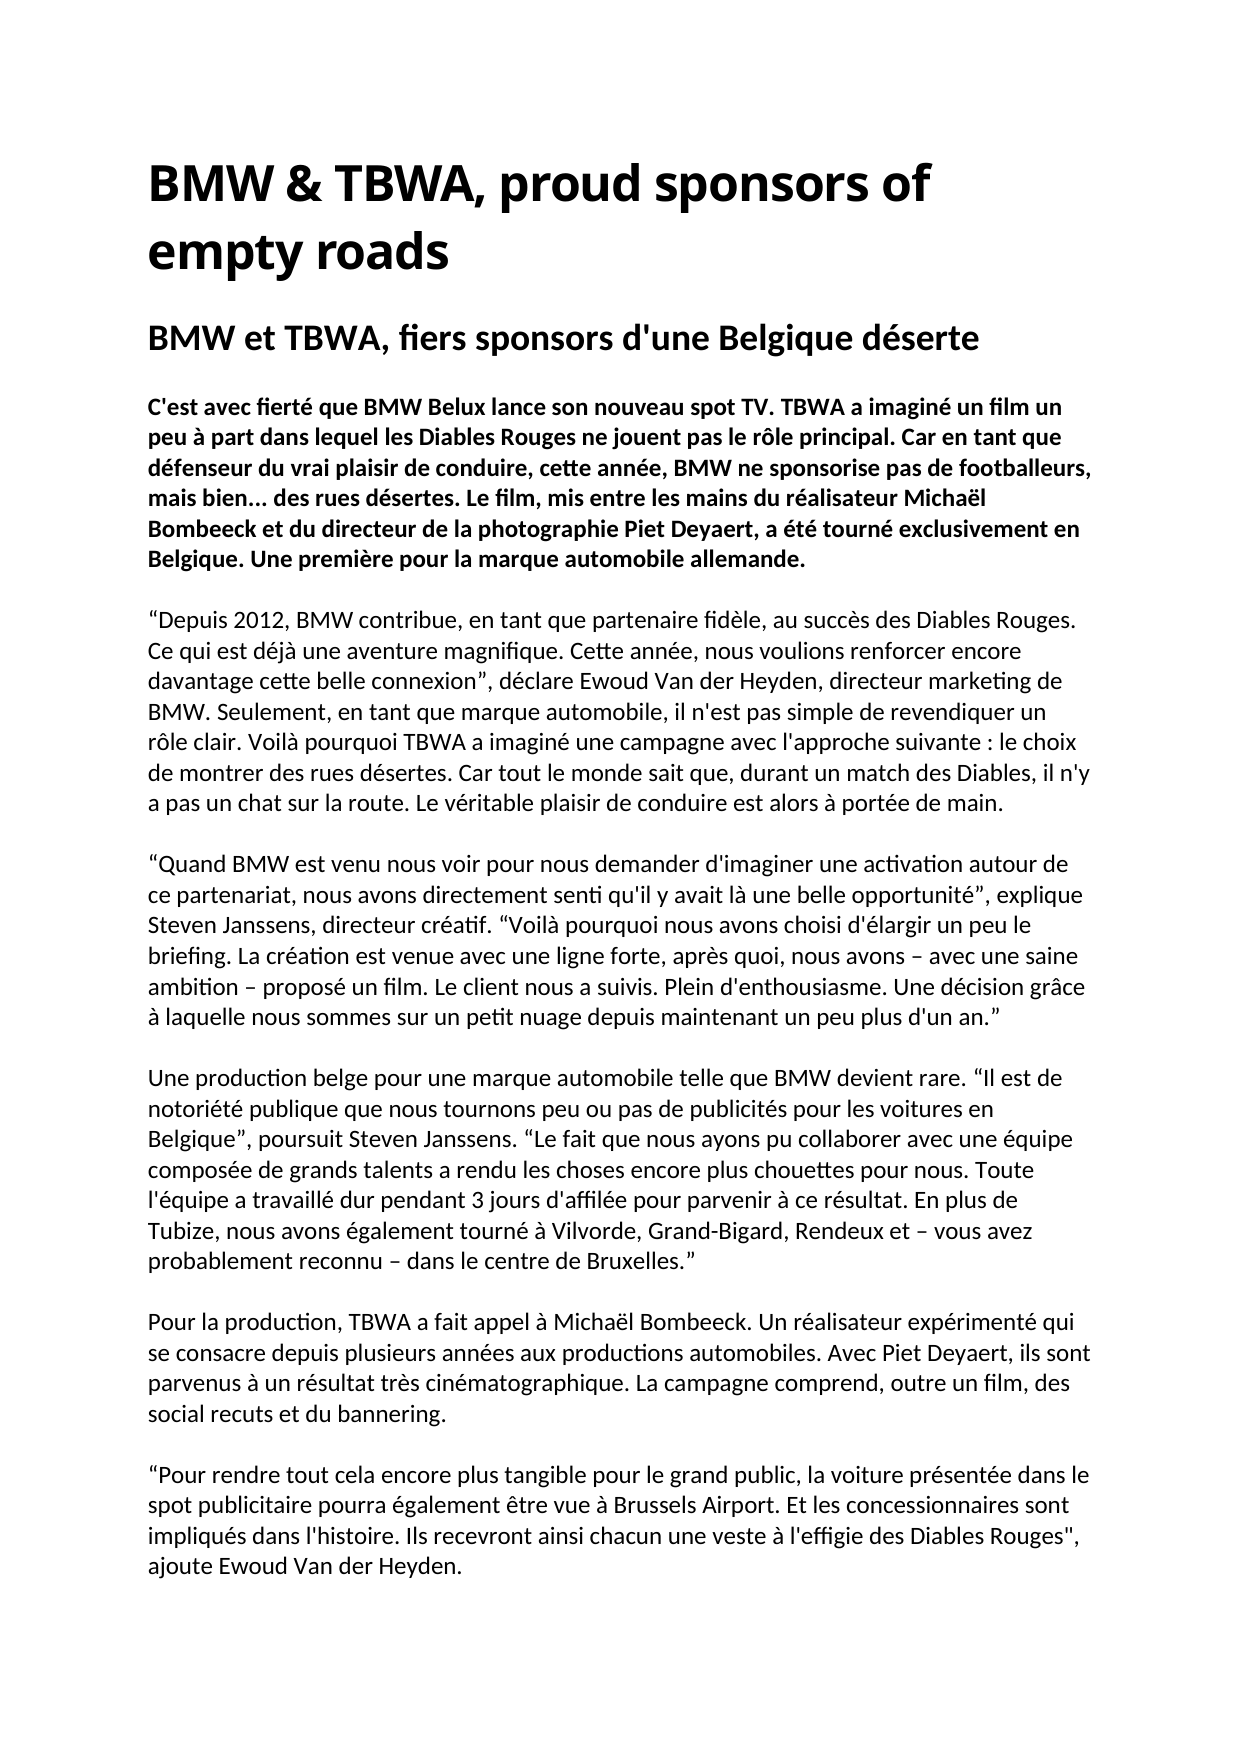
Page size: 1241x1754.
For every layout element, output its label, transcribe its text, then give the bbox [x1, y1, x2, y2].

text BMW et TBWA, fiers sponsors d'une Belgique déserte [148, 314, 1093, 360]
title BMW & TBWA, proud sponsors of empty roads [148, 148, 1093, 284]
text Pour la production, TBWA a fait appel à Michaël Bombeeck. Un réalisateur expérimenté qui se consacre depuis plusieurs années aux productions automobiles. Avec Piet Deyaert, ils sont parvenus à un résultat très cinématographique. La campagne comprend, outre un film, des social recuts et du bannering. [148, 1306, 1093, 1428]
text C'est avec fierté que BMW Belux lance son nouveau spot TV. TBWA a imaginé un film un peu à part dans lequel les Diables Rouges ne jouent pas le rôle principal. Car en tant que défenseur du vrai plaisir de conduire, cette année, BMW ne sponsorise pas de footballeurs, mais bien... des rues désertes. Le film, mis entre les mains du réalisateur Michaël Bombeeck et du directeur de la photographie Piet Deyaert, a été tourné exclusivement en Belgique. Une première pour la marque automobile allemande. [148, 391, 1093, 574]
text Une production belge pour une marque automobile telle que BMW devient rare. “Il est de notoriété publique que nous tournons peu ou pas de publicités pour les voitures en Belgique”, poursuit Steven Janssens. “Le fait que nous ayons pu collaborer avec une équipe composée de grands talents a rendu les choses encore plus chouettes pour nous. Toute l'équipe a travaillé dur pendant 3 jours d'affilée pour parvenir à ce résultat. En plus de Tubize, nous avons également tourné à Vilvorde, Grand-Bigard, Rendeux et – vous avez probablement reconnu – dans le centre de Bruxelles.” [148, 1062, 1093, 1276]
text “Depuis 2012, BMW contribue, en tant que partenaire fidèle, au succès des Diables Rouges. Ce qui est déjà une aventure magnifique. Cette année, nous voulions renforcer encore davantage cette belle connexion”, déclare Ewoud Van der Heyden, directeur marketing de BMW. Seulement, en tant que marque automobile, il n'est pas simple de revendiquer un rôle clair. Voilà pourquoi TBWA a imaginé une campagne avec l'approche suivante : le choix de montrer des rues désertes. Car tout le monde sait que, durant un match des Diables, il n'y a pas un chat sur la route. Le véritable plaisir de conduire est alors à portée de main. [148, 604, 1093, 818]
text “Pour rendre tout cela encore plus tangible pour le grand public, la voiture présentée dans le spot publicitaire pourra également être vue à Brussels Airport. Et les concessionnaires sont impliqués dans l'histoire. Ils recevront ainsi chacun une veste à l'effigie des Diables Rouges", ajoute Ewoud Van der Heyden. [148, 1459, 1093, 1581]
text “Quand BMW est venu nous voir pour nous demander d'imaginer une activation autour de ce partenariat, nous avons directement senti qu'il y avait là une belle opportunité”, explique Steven Janssens, directeur créatif. “Voilà pourquoi nous avons choisi d'élargir un peu le briefing. La création est venue avec une ligne forte, après quoi, nous avons – avec une saine ambition – proposé un film. Le client nous a suivis. Plein d'enthousiasme. Une décision grâce à laquelle nous sommes sur un petit nuage depuis maintenant un peu plus d'un an.” [148, 848, 1093, 1032]
